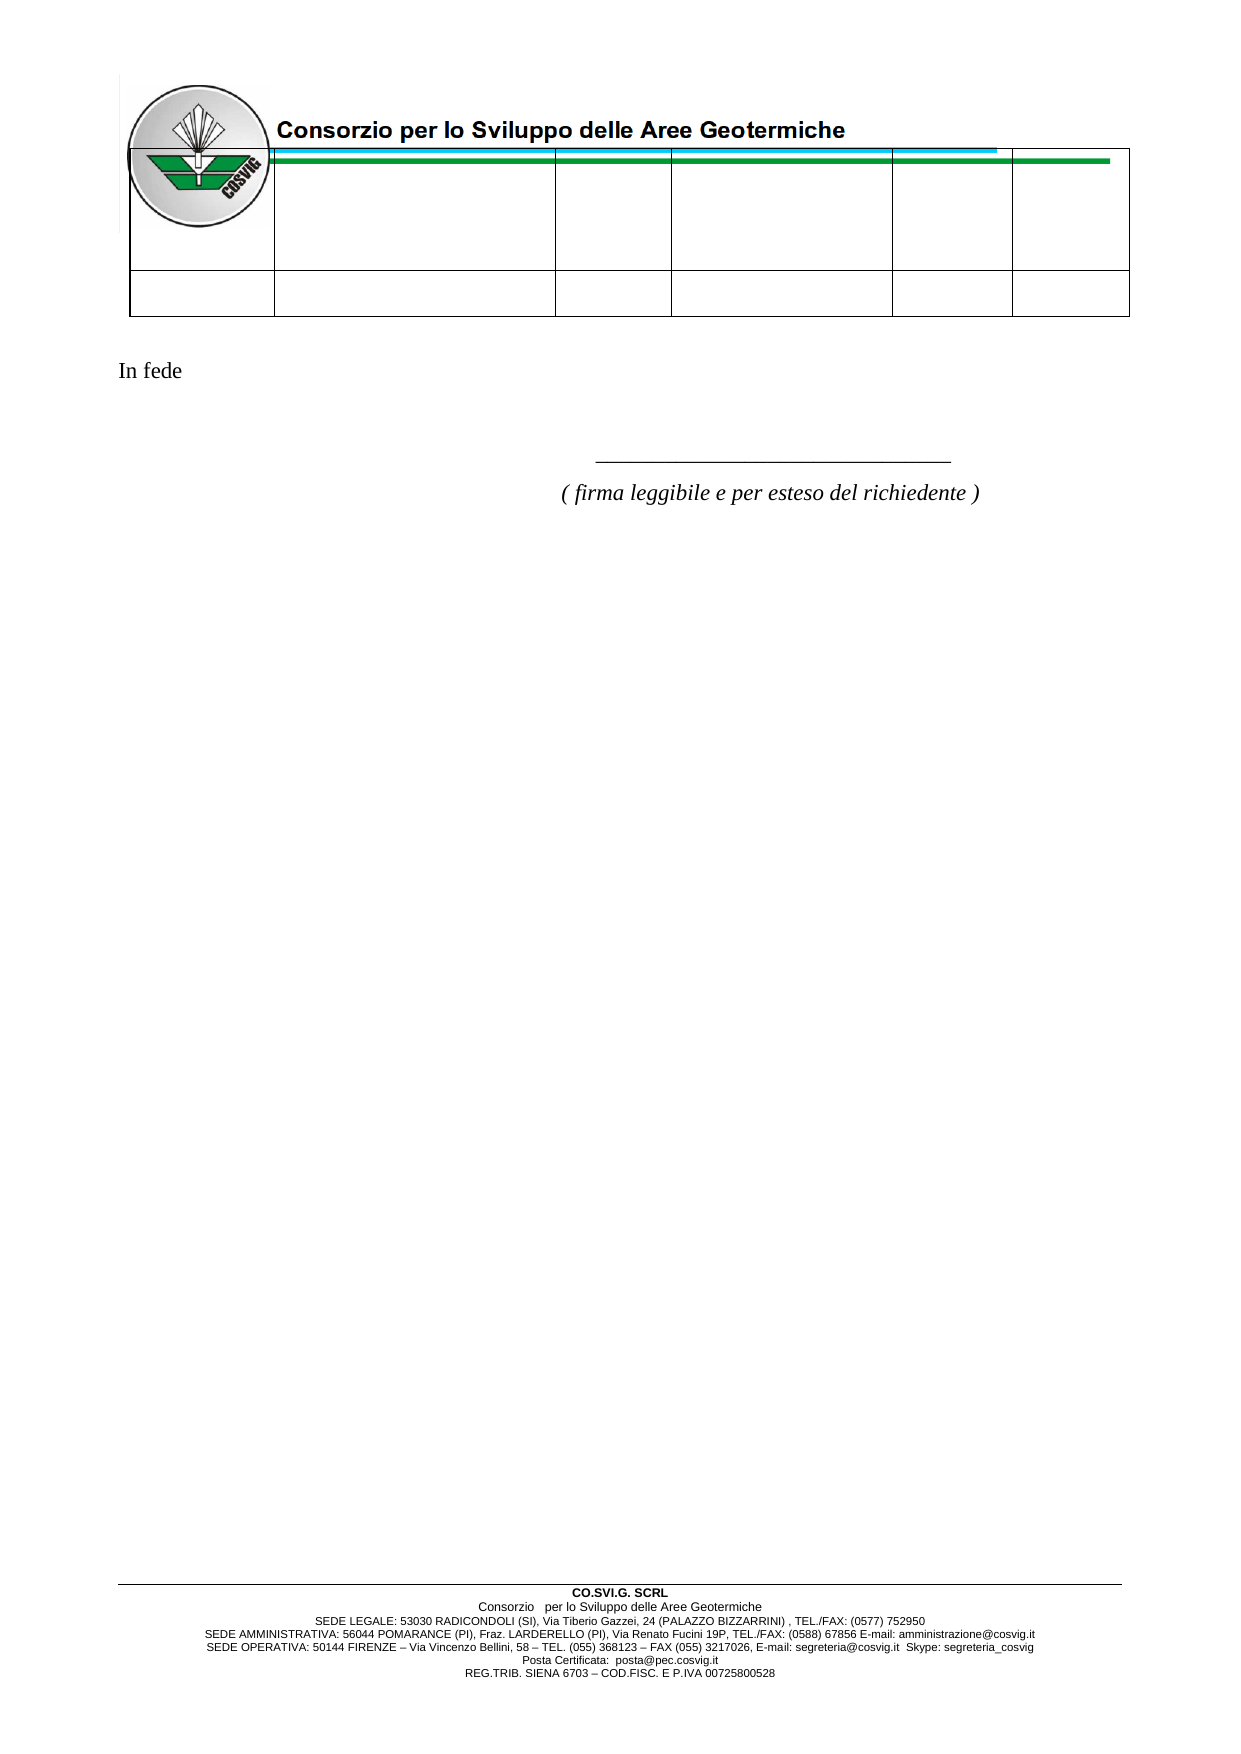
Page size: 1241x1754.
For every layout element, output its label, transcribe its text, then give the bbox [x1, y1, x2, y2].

text ( firma leggibile e per esteso del richiedente ) [192, 479, 1122, 505]
text In fede [118, 357, 1122, 383]
table_cell [893, 149, 1012, 270]
table_cell [672, 271, 892, 316]
table_cell [1013, 271, 1129, 316]
text _______________________________ [118, 439, 1122, 466]
table_cell [893, 271, 1012, 316]
table_cell [275, 271, 555, 316]
table_cell [556, 149, 671, 270]
table_cell [1013, 149, 1129, 270]
table_cell [131, 149, 274, 270]
picture [119, 74, 1122, 233]
table_cell [275, 149, 555, 270]
table_cell [131, 271, 274, 316]
table_cell [672, 149, 892, 270]
table_cell [556, 271, 671, 316]
